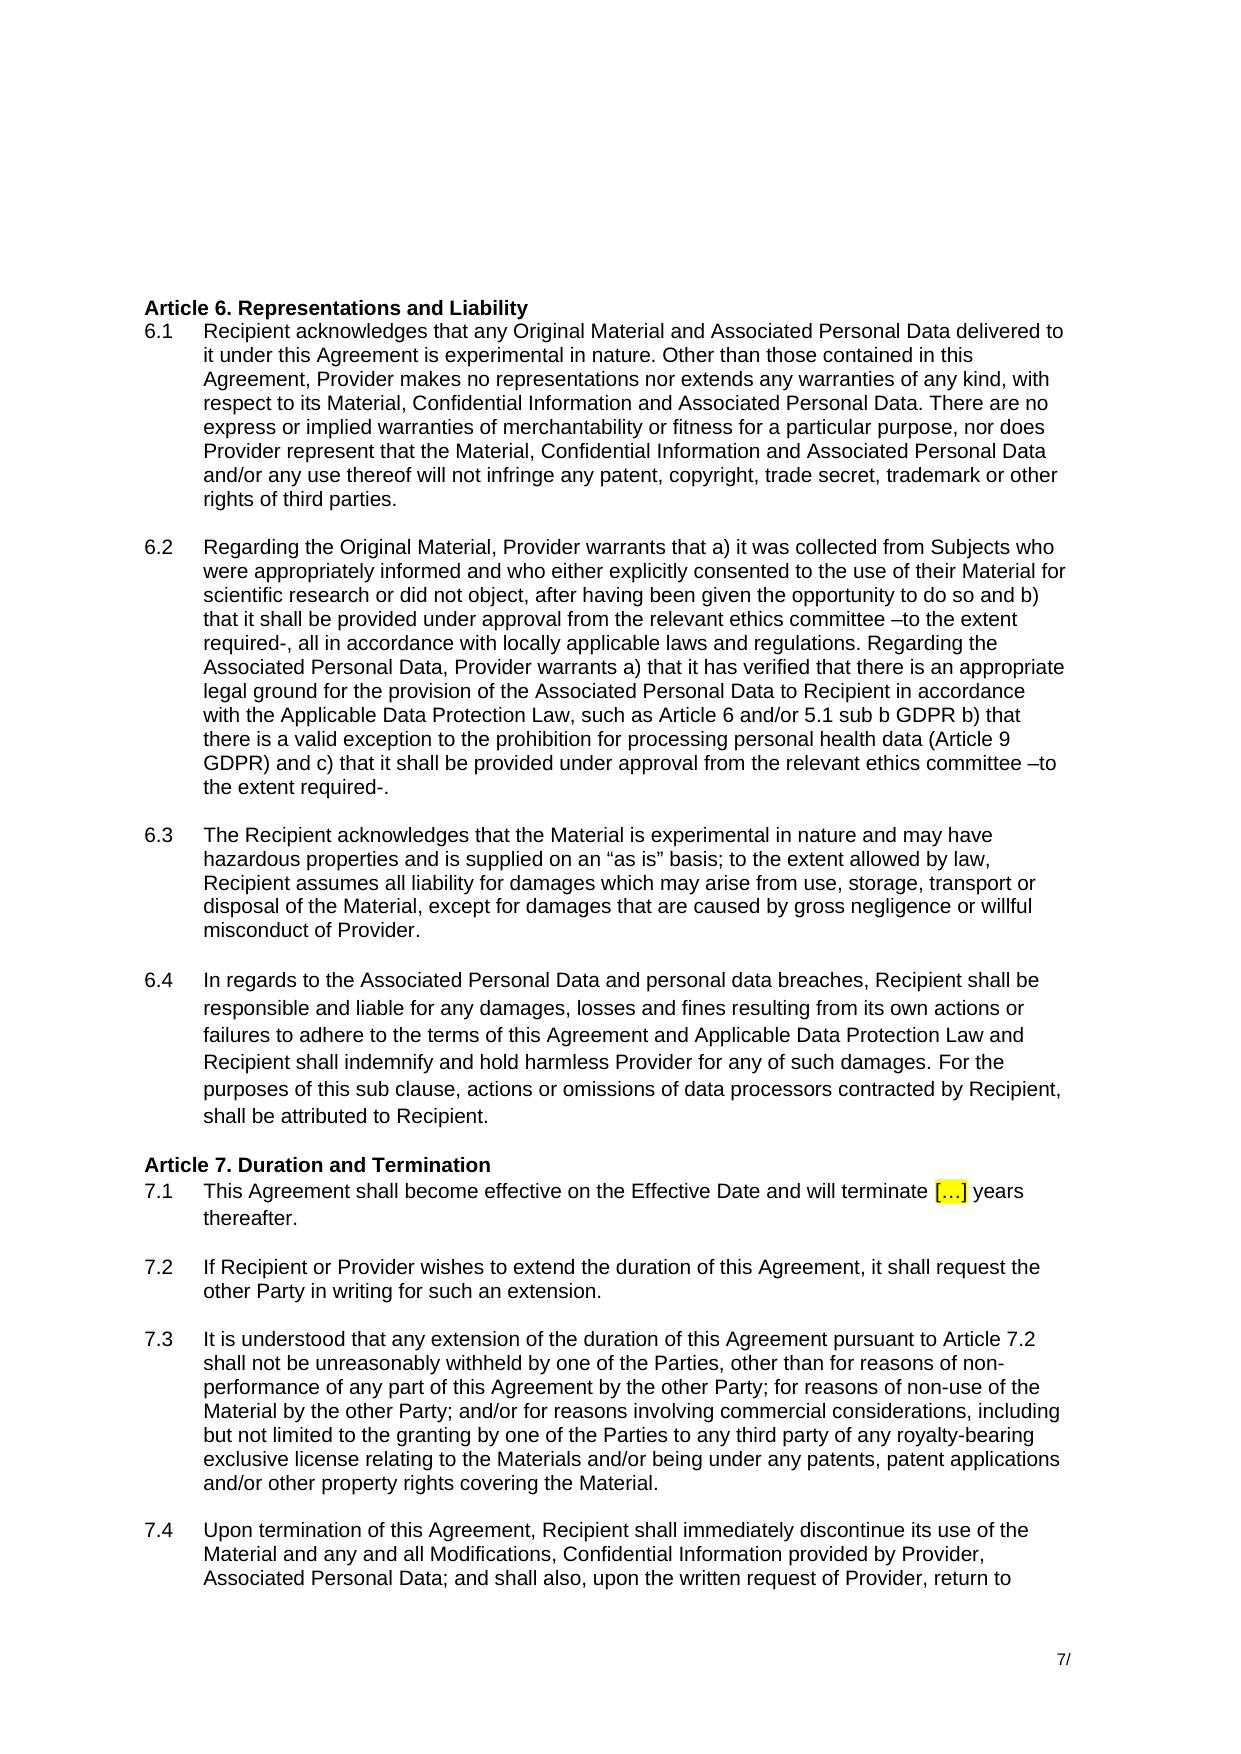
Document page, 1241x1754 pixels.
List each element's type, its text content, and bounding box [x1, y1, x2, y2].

text Article 7. Duration and Termination [144, 1153, 1069, 1177]
text 7.2 If Recipient or Provider wishes to extend the duration of this Agreement, it shall request the other Party in writing for such an extension. [144, 1255, 1069, 1303]
text 7.1 This Agreement shall become effective on the Effective Date and will terminate […] years thereafter. [144, 1177, 1069, 1231]
text 7.3 It is understood that any extension of the duration of this Agreement pursuant to Article 7.2 shall not be unreasonably withheld by one of the Parties, other than for reasons of non-performance of any part of this Agreement by the other Party; for reasons of non-use of the Material by the other Party; and/or for reasons involving commercial considerations, including but not limited to the granting by one of the Parties to any third party of any royalty-bearing exclusive license relating to the Materials and/or being under any patents, patent applications and/or other property rights covering the Material. [144, 1327, 1069, 1494]
text 6.2 Regarding the Original Material, Provider warrants that a) it was collected from Subjects who were appropriately informed and who either explicitly consented to the use of their Material for scientific research or did not object, after having been given the opportunity to do so and b) that it shall be provided under approval from the relevant ethics committee –to the extent required-, all in accordance with locally applicable laws and regulations. Regarding the Associated Personal Data, Provider warrants a) that it has verified that there is an appropriate legal ground for the provision of the Associated Personal Data to Recipient in accordance with the Applicable Data Protection Law, such as Article 6 and/or 5.1 sub b GDPR b) that there is a valid exception to the prohibition for processing personal health data (Article 9 GDPR) and c) that it shall be provided under approval from the relevant ethics committee –to the extent required-. [144, 535, 1069, 798]
text Article 6. Representations and Liability [144, 295, 1069, 319]
text 6.3 The Recipient acknowledges that the Material is experimental in nature and may have hazardous properties and is supplied on an “as is” basis; to the extent allowed by law, Recipient assumes all liability for damages which may arise from use, storage, transport or disposal of the Material, except for damages that are caused by gross negligence or willful misconduct of Provider. [144, 822, 1069, 942]
text 6.1 Recipient acknowledges that any Original Material and Associated Personal Data delivered to it under this Agreement is experimental in nature. Other than those contained in this Agreement, Provider makes no representations nor extends any warranties of any kind, with respect to its Material, Confidential Information and Associated Personal Data. There are no express or implied warranties of merchantability or fitness for a particular purpose, nor does Provider represent that the Material, Confidential Information and Associated Personal Data and/or any use thereof will not infringe any patent, copyright, trade secret, trademark or other rights of third parties. [144, 319, 1069, 511]
text 6.4 In regards to the Associated Personal Data and personal data breaches, Recipient shall be responsible and liable for any damages, losses and fines resulting from its own actions or failures to adhere to the terms of this Agreement and Applicable Data Protection Law and Recipient shall indemnify and hold harmless Provider for any of such damages. For the purposes of this sub clause, actions or omissions of data processors contracted by Recipient, shall be attributed to Recipient. [144, 966, 1069, 1129]
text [144, 1518, 1069, 1590]
